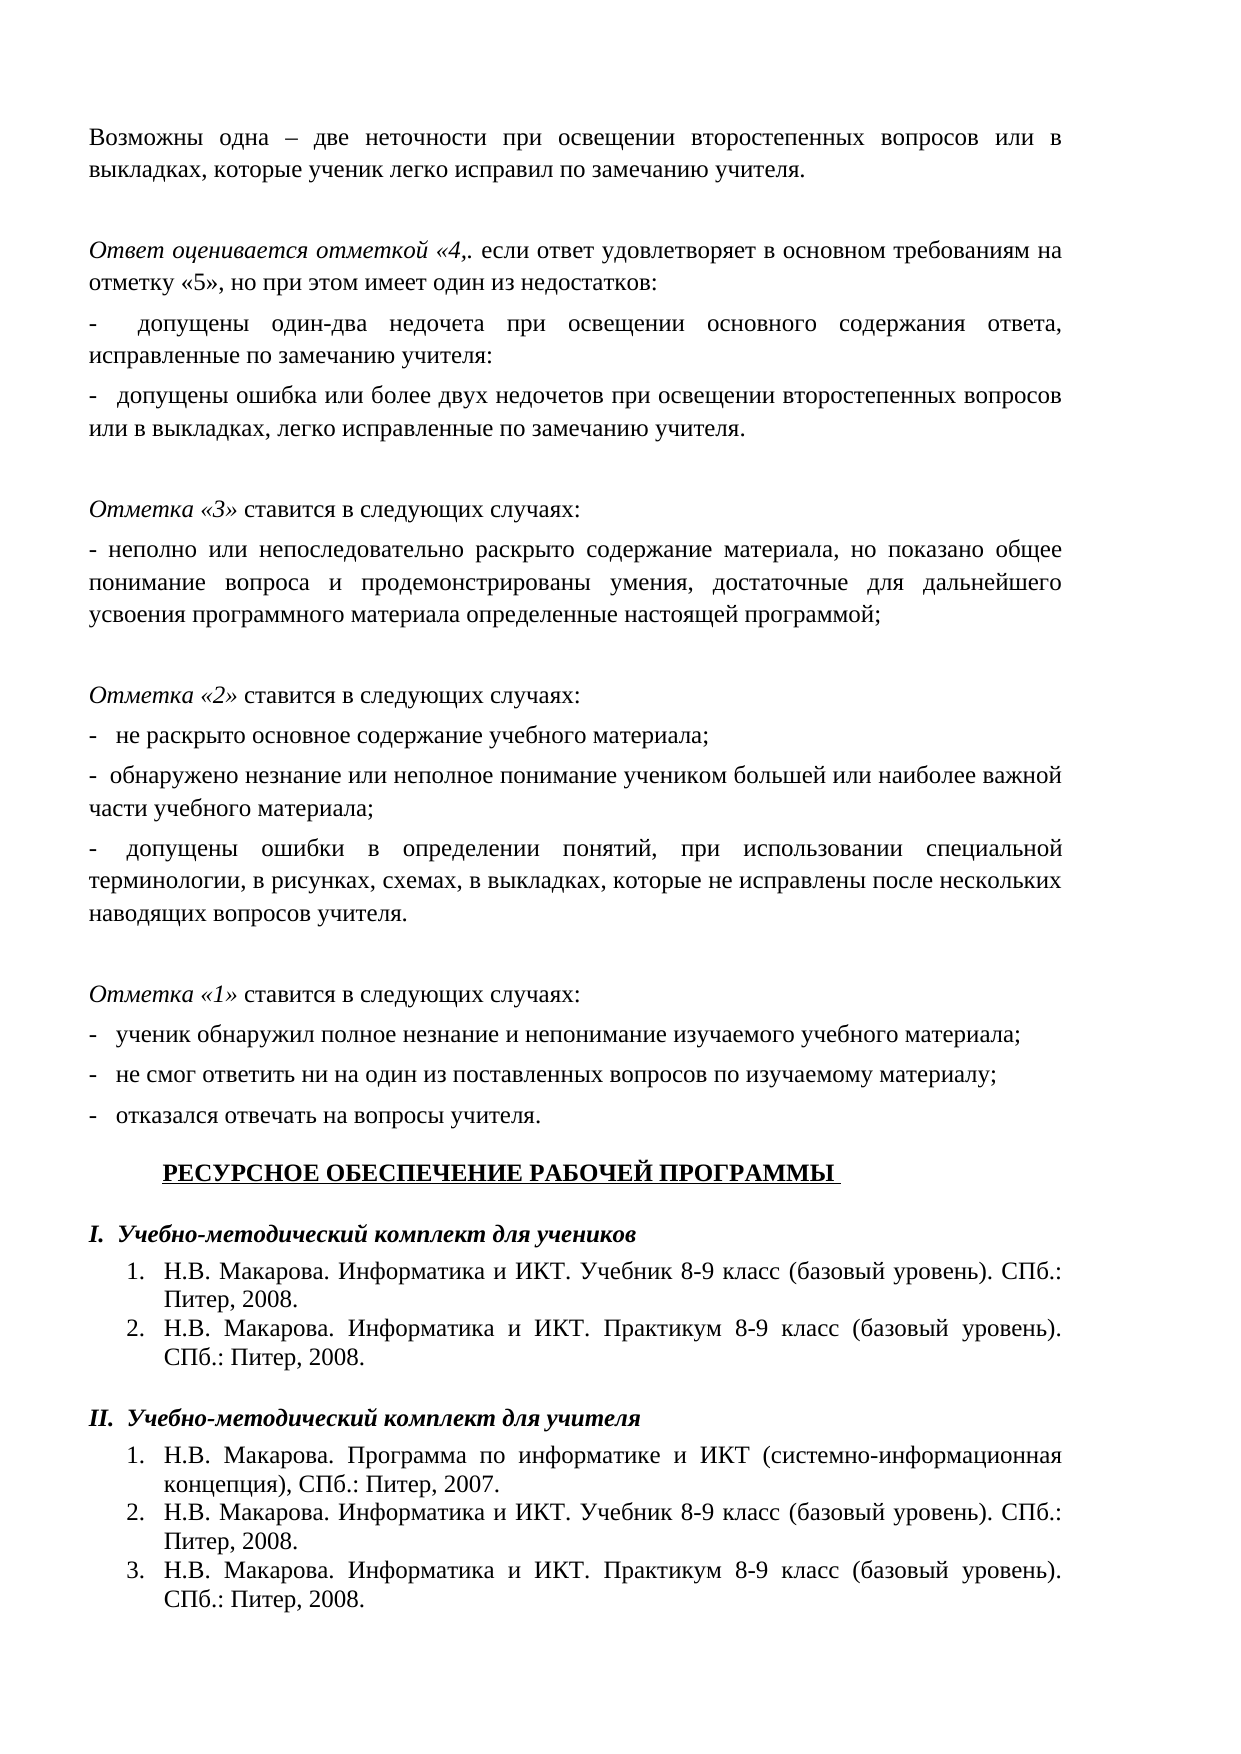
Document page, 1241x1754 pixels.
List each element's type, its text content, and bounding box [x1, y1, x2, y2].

text - допущены ошибки в определении понятий, при использовании специальной терминологии, в рисунках, схемах, в выкладках, которые не исправлены после нескольких наводящих вопросов учителя. [88, 829, 1063, 927]
text - отказался отвечать на вопросы учителя. [88, 1096, 1063, 1128]
list Н.В. Макарова. Информатика и ИКТ. Практикум 8-9 класс (базовый уровень). СПб.: Питер, 2008. [126, 1313, 1063, 1371]
text - ученик обнаружил полное незнание и непонимание изучаемого учебного материала; [88, 1015, 1063, 1048]
list Н.В. Макарова. Информатика и ИКТ. Учебник 8-9 класс (базовый уровень). СПб.: Питер, 2008. [126, 1497, 1063, 1555]
text - допущены один-два недочета при освещении основного содержания ответа, исправленные по замечанию учителя: [88, 304, 1063, 369]
text - допущены ошибка или более двух недочетов при освещении второстепенных вопросов или в выкладках, легко исправленные по замечанию учителя. [88, 377, 1063, 442]
text - обнаружено незнание или неполное понимание учеником большей или наиболее важной части учебного материала; [88, 757, 1063, 822]
list Н.В. Макарова. Информатика и ИКТ. Практикум 8-9 класс (базовый уровень). СПб.: Питер, 2008. [126, 1555, 1063, 1612]
text II. Учебно-методический комплект для учителя [88, 1399, 1063, 1432]
text - не раскрыто основное содержание учебного материала; [88, 716, 1063, 749]
text Отметка «2» ставится в следующих случаях: [88, 676, 1063, 708]
text РЕСУРСНОЕ ОБЕСПЕЧЕНИЕ РАБОЧЕЙ ПРОГРАММЫ [88, 1158, 1063, 1186]
text I. Учебно-методический комплект для учеников [88, 1216, 1063, 1248]
text Ответ оценивается отметкой «4,. если ответ удовлетворяет в основном требованиям на отметку «5», но при этом имеет один из недостатков: [88, 231, 1063, 296]
text Отметка «3» ставится в следующих случаях: [88, 490, 1063, 522]
text Отметка «1» ставится в следующих случаях: [88, 975, 1063, 1007]
list Н.В. Макарова. Программа по информатике и ИКТ (системно-информационная концепция), СПб.: Питер, 2007. [126, 1440, 1063, 1497]
list Н.В. Макарова. Информатика и ИКТ. Учебник 8-9 класс (базовый уровень). СПб.: Питер, 2008. [126, 1256, 1063, 1313]
text Возможны одна – две неточности при освещении второстепенных вопросов или в выкладках, которые ученик легко исправил по замечанию учителя. [88, 118, 1063, 183]
text - не смог ответить ни на один из поставленных вопросов по изучаемому материалу; [88, 1056, 1063, 1088]
text - неполно или непоследовательно раскрыто содержание материала, но показано общее понимание вопроса и продемонстрированы умения, достаточные для дальнейшего усвоения программного материала определенные настоящей программой; [88, 530, 1063, 628]
